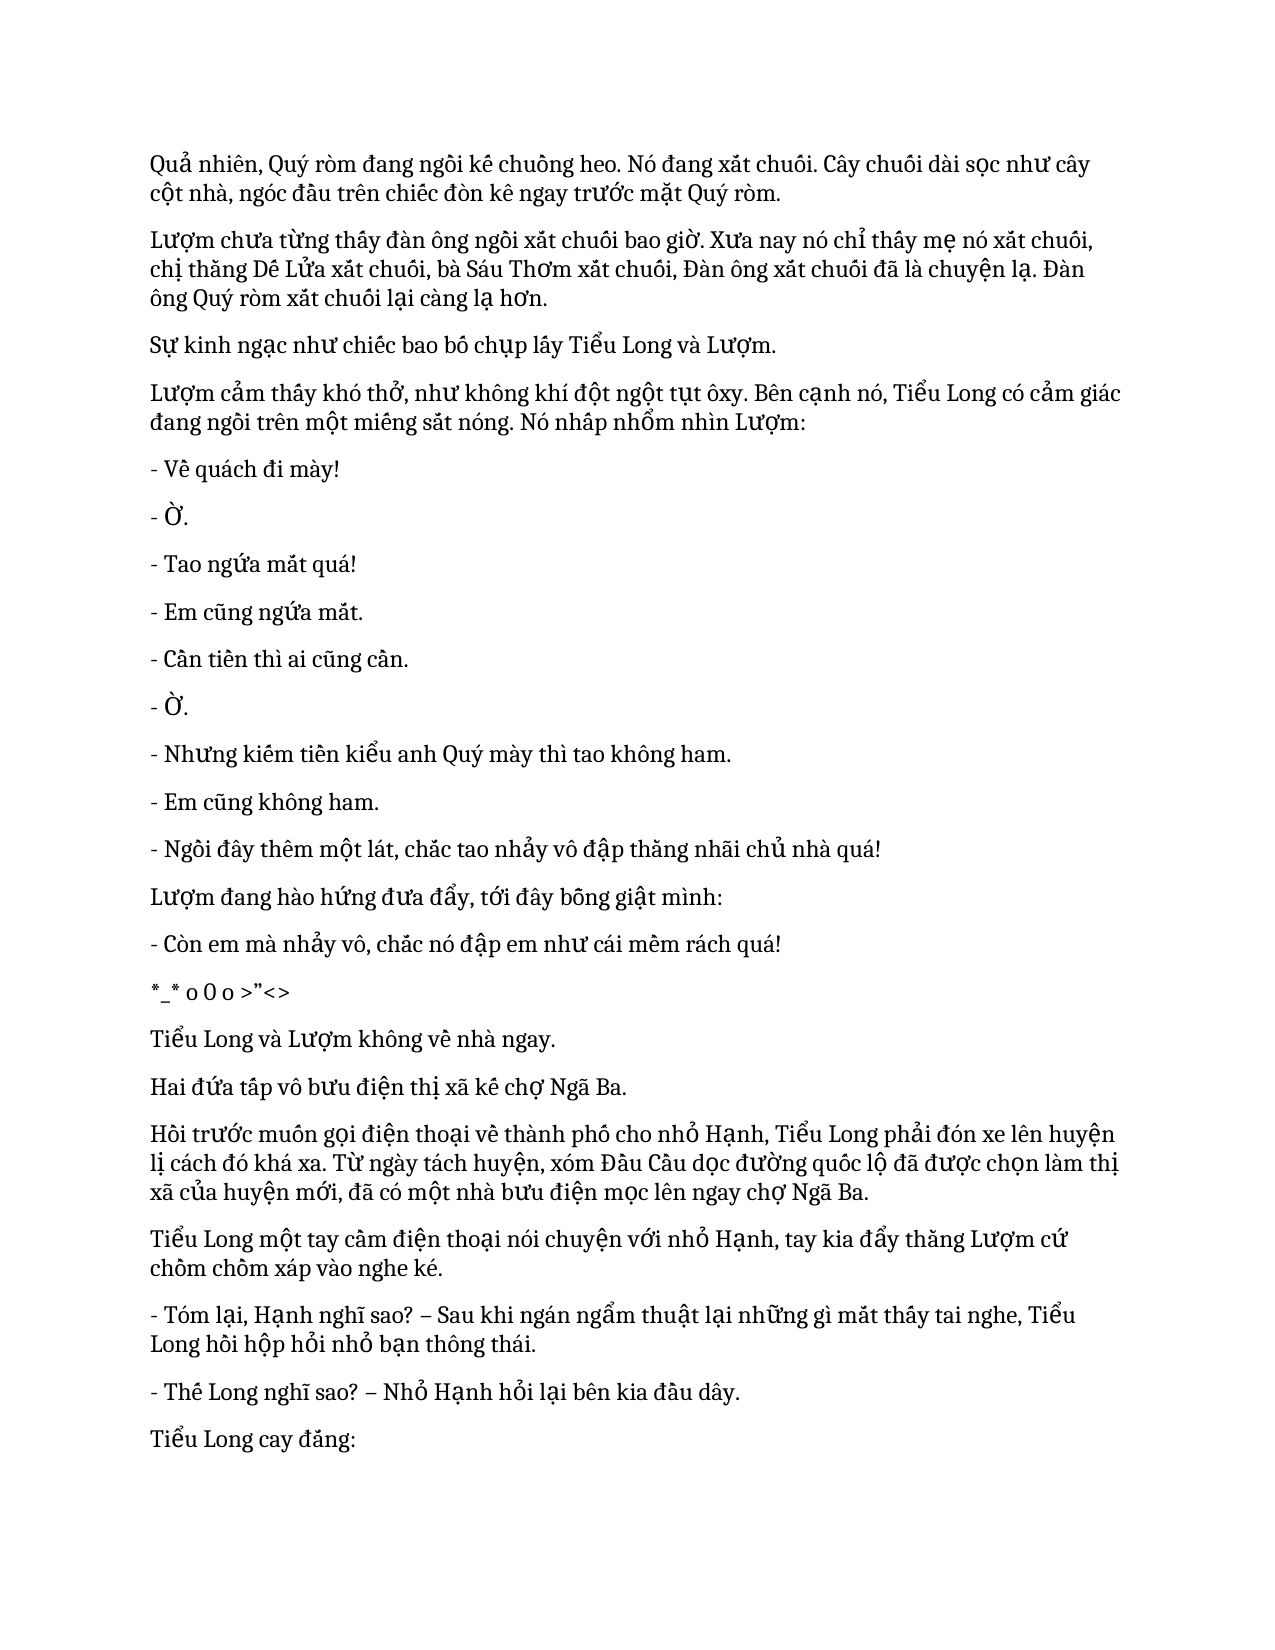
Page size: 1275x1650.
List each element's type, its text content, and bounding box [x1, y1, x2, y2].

text - Tóm lại, Hạnh nghĩ sao? – Sau khi ngán ngẩm thuật lại những gì mắt thấy tai nghe, Tiểu Long hồi hộp hỏi nhỏ bạn thông thái. [150, 1301, 1125, 1359]
text - Ngồi đây thêm một lát, chắc tao nhảy vô đập thằng nhãi chủ nhà quá! [150, 835, 1125, 864]
text Quả nhiên, Quý ròm đang ngồi kế chuồng heo. Nó đang xắt chuối. Cây chuối dài sọc như cây cột nhà, ngóc đầu trên chiếc đòn kê ngay trước mặt Quý ròm. [150, 150, 1125, 207]
text *_* o 0 o >”<> [150, 977, 1125, 1006]
text - Còn em mà nhảy vô, chắc nó đập em như cái mềm rách quá! [150, 930, 1125, 959]
text - Về quách đi mày! [150, 455, 1125, 484]
text - Tao ngứa mắt quá! [150, 550, 1125, 579]
text - Cần tiền thì ai cũng cần. [150, 645, 1125, 674]
text Lượm chưa từng thấy đàn ông ngồi xắt chuối bao giờ. Xưa nay nó chỉ thấy mẹ nó xắt chuối, chị thằng Dế Lửa xắt chuối, bà Sáu Thơm xắt chuối, Đàn ông xắt chuối đã là chuyện lạ. Đàn ông Quý ròm xắt chuối lại càng lạ hơn. [150, 226, 1125, 312]
text Lượm đang hào hứng đưa đẩy, tới đây bỗng giật mình: [150, 882, 1125, 911]
text - Nhưng kiếm tiền kiểu anh Quý mày thì tao không ham. [150, 740, 1125, 769]
text - Thế Long nghĩ sao? – Nhỏ Hạnh hỏi lại bên kia đầu dây. [150, 1377, 1125, 1406]
text Tiểu Long một tay cầm điện thoại nói chuyện với nhỏ Hạnh, tay kia đẩy thằng Lượm cứ chồm chồm xáp vào nghe ké. [150, 1225, 1125, 1282]
text - Ờ. [150, 502, 1125, 531]
text Tiểu Long cay đắng: [150, 1425, 1125, 1454]
text - Em cũng ngứa mắt. [150, 597, 1125, 626]
text Lượm cảm thấy khó thở, như không khí đột ngột tụt ôxy. Bên cạnh nó, Tiểu Long có cảm giác đang ngồi trên một miếng sắt nóng. Nó nhấp nhổm nhìn Lượm: [150, 379, 1125, 436]
text - Em cũng không ham. [150, 787, 1125, 816]
text Sự kinh ngạc như chiếc bao bố chụp lấy Tiểu Long và Lượm. [150, 331, 1125, 360]
text Tiểu Long và Lượm không về nhà ngay. [150, 1025, 1125, 1054]
text Hai đứa tấp vô bưu điện thị xã kế chợ Ngã Ba. [150, 1072, 1125, 1101]
text - Ờ. [150, 692, 1125, 721]
text Hồi trước muốn gọi điện thoại về thành phố cho nhỏ Hạnh, Tiểu Long phải đón xe lên huyện lị cách đó khá xa. Từ ngày tách huyện, xóm Đầu Cầu dọc đường quốc lộ đã được chọn làm thị xã của huyện mới, đã có một nhà bưu điện mọc lên ngay chợ Ngã Ba. [150, 1120, 1125, 1206]
